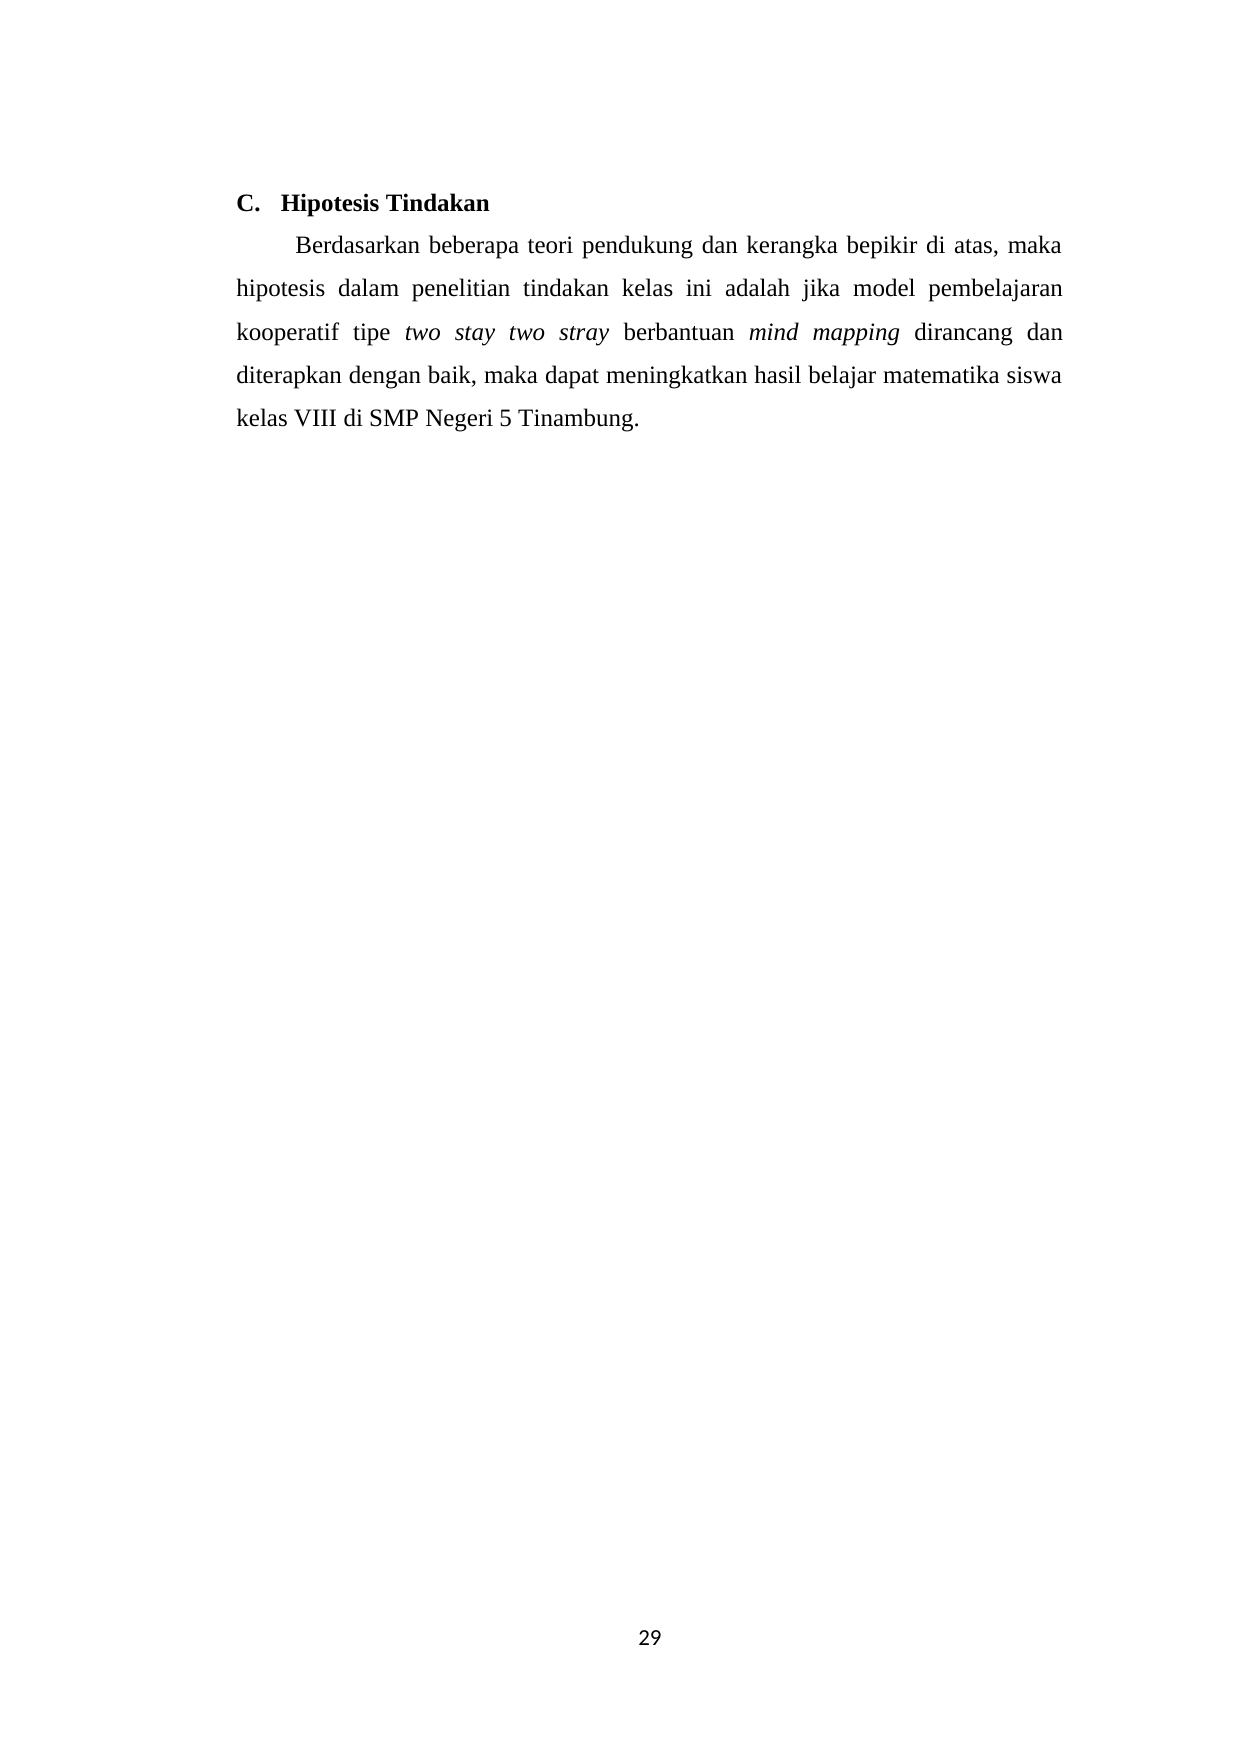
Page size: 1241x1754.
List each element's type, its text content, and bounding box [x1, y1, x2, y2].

subtitle Hipotesis Tindakan [236, 188, 1063, 217]
text Berdasarkan beberapa teori pendukung dan kerangka bepikir di atas, maka hipotesis dalam penelitian tindakan kelas ini adalah jika model pembelajaran kooperatif tipe two stay two stray berbantuan mind mapping dirancang dan diterapkan dengan baik, maka dapat meningkatkan hasil belajar matematika siswa kelas VIII di SMP Negeri 5 Tinambung. [236, 230, 1063, 432]
